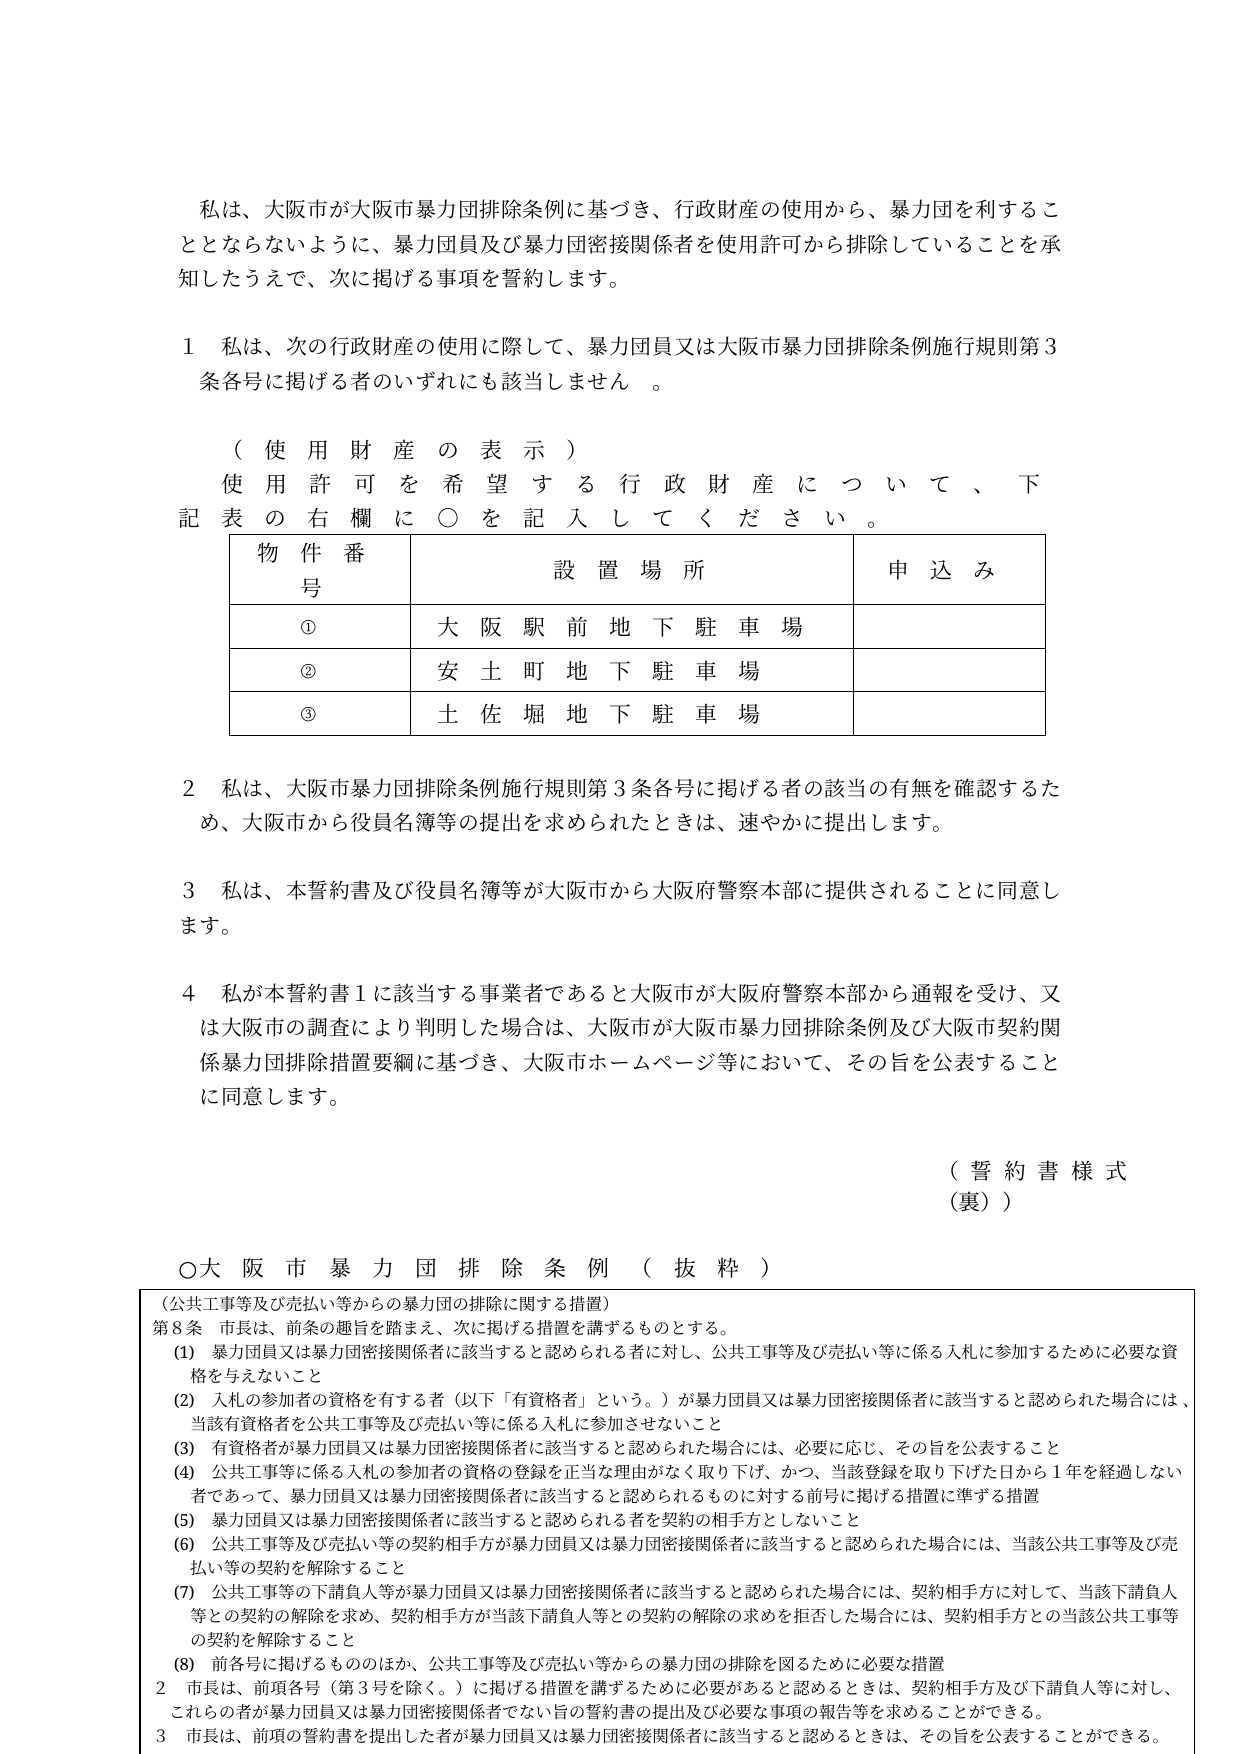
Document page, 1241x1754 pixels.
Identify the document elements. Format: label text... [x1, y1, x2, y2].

table_cell [230, 605, 410, 647]
table_header 設置場所 [411, 535, 853, 604]
table_cell 土佐堀地下駐車場 [411, 692, 853, 734]
table_cell [230, 649, 410, 691]
text １ 私は、次の行政財産の使用に際して、暴力団員又は大阪市暴力団排除条例施行規則第３条各号に掲げる者のいずれにも該当しません。 [178, 329, 1062, 397]
table_cell [230, 692, 410, 734]
text ２ 私は、大阪市暴力団排除条例施行規則第３条各号に掲げる者の該当の有無を確認するため、大阪市から役員名簿等の提出を求められたときは、速やかに提出します。 [178, 770, 1062, 838]
table_cell [854, 649, 1045, 691]
text ○大阪市暴力団排除条例（抜粋） [178, 1249, 1062, 1284]
text ３ 私は、本誓約書及び役員名簿等が大阪市から大阪府警察本部に提供されることに同意します。 [178, 873, 1062, 941]
table_cell 大阪駅前地下駐車場 [411, 605, 853, 647]
table_header 物件番号 [230, 535, 410, 604]
text （使用財産の表示） [178, 431, 1062, 466]
text 使用許可を希望する行政財産について、下記表の右欄に○を記入してください。 [178, 466, 1062, 534]
table_cell [854, 605, 1045, 647]
table_cell [854, 692, 1045, 734]
text 私は、大阪市が大阪市暴力団排除条例に基づき、行政財産の使用から、暴力団を利することとならないように、暴力団員及び暴力団密接関係者を使用許可から排除していることを承知したうえで、次に掲げる事項を誓約します。 [178, 192, 1062, 294]
table_cell 安土町地下駐車場 [411, 649, 853, 691]
table_header 申込み [854, 535, 1045, 604]
text ４ 私が本誓約書１に該当する事業者であると大阪市が大阪府警察本部から通報を受け、又は大阪市の調査により判明した場合は、大阪市が大阪市暴力団排除条例及び大阪市契約関係暴力団排除措置要綱に基づき、大阪市ホームページ等において、その旨を公表することに同意します。 [178, 975, 1062, 1112]
